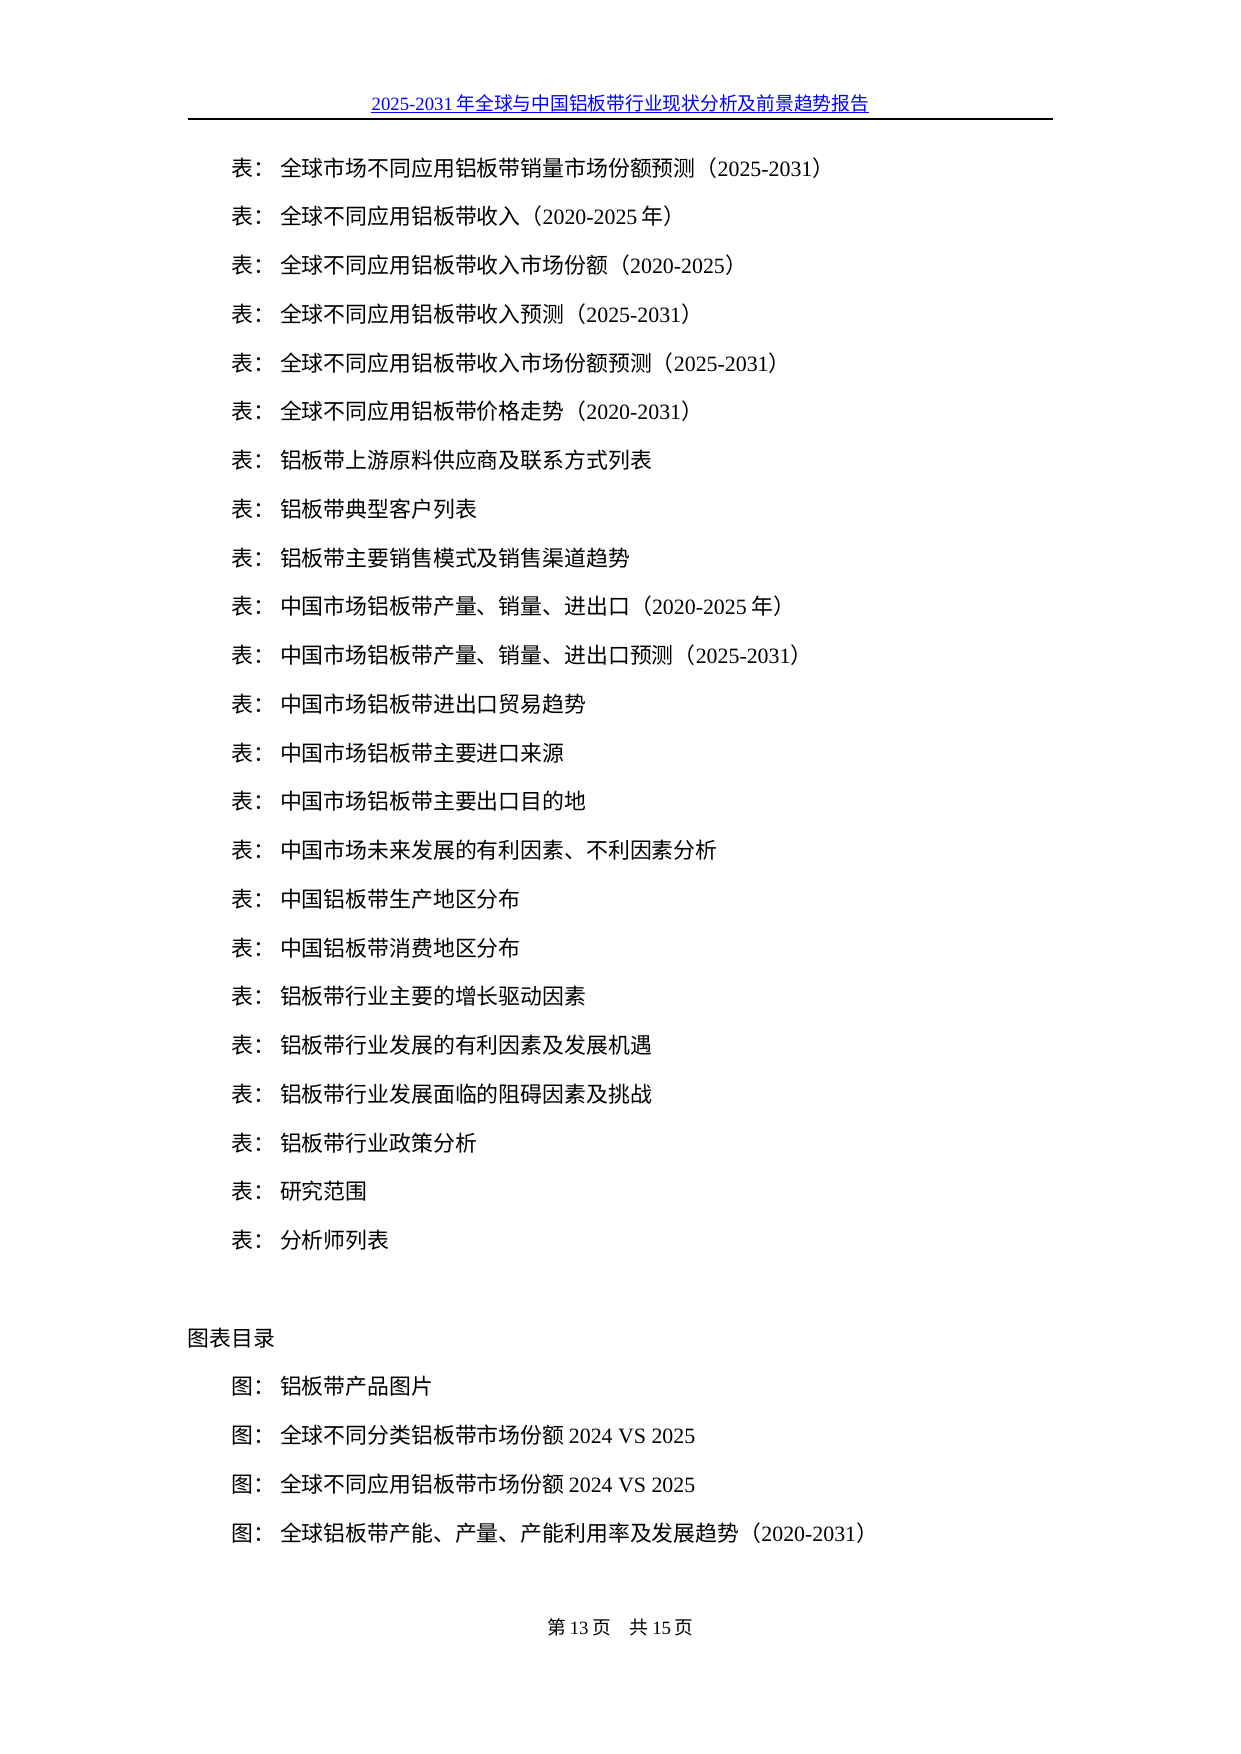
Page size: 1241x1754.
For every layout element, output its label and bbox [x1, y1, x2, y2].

text [187, 150, 1053, 1548]
